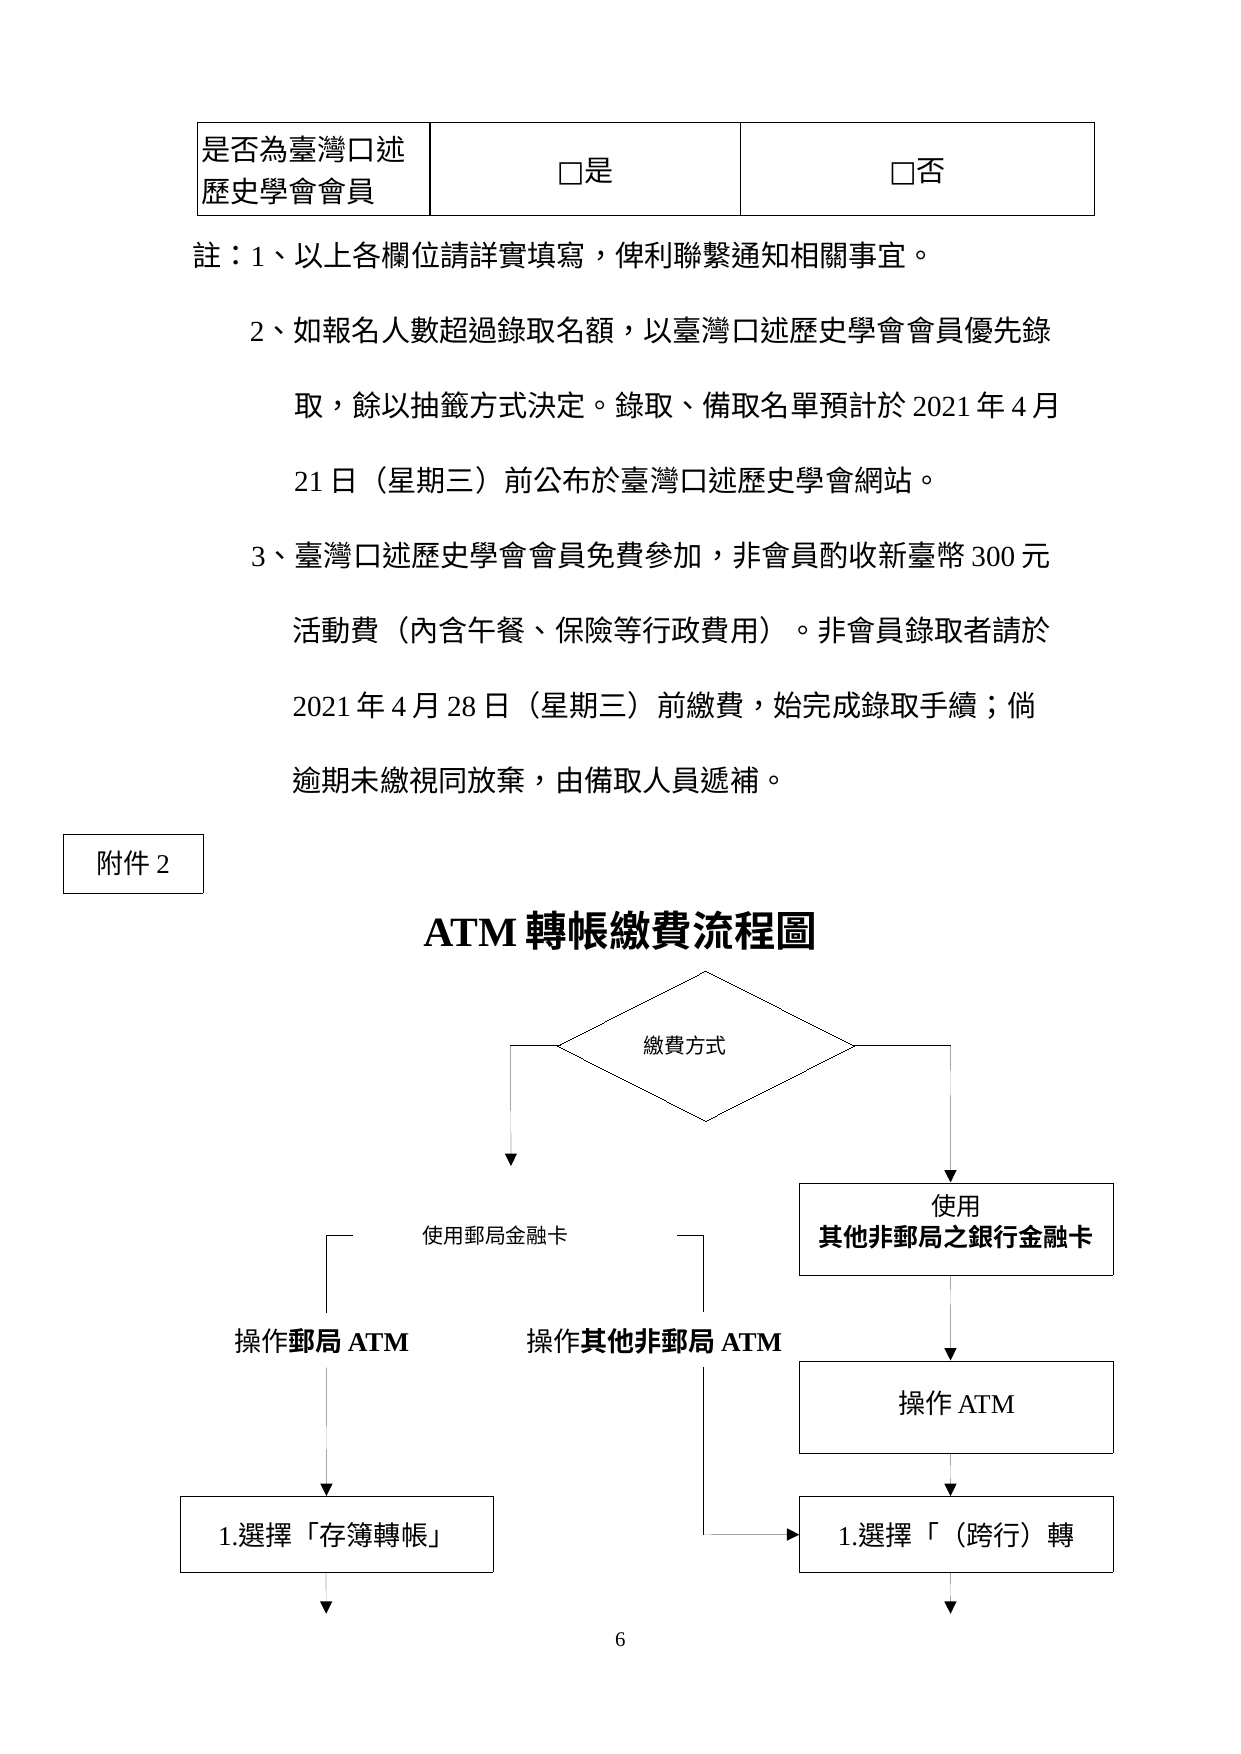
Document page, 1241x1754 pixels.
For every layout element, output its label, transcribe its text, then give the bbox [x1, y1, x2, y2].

text 2、如報名人數超過錄取名額，以臺灣口述歷史學會會員優先錄取，餘以抽籤方式決定。錄取、備取名單預計於2021年4月21日（星期三）前公布於臺灣口述歷史學會網站。 [249, 291, 1063, 516]
text 註：1、以上各欄位請詳實填寫，俾利聯繫通知相關事宜。 [192, 216, 1063, 291]
text 3、臺灣口述歷史學會會員免費參加，非會員酌收新臺幣300元活動費（內含午餐、保險等行政費用）。非會員錄取者請於2021年4月28日（星期三）前繳費，始完成錄取手續；倘逾期未繳視同放棄，由備取人員遞補。 [251, 516, 1063, 816]
text ATM轉帳繳費流程圖 [177, 891, 1063, 966]
table_cell □否 [741, 123, 1094, 215]
table_cell □是 [431, 123, 740, 215]
table_cell 是否為臺灣口述歷史學會會員 [198, 123, 429, 215]
